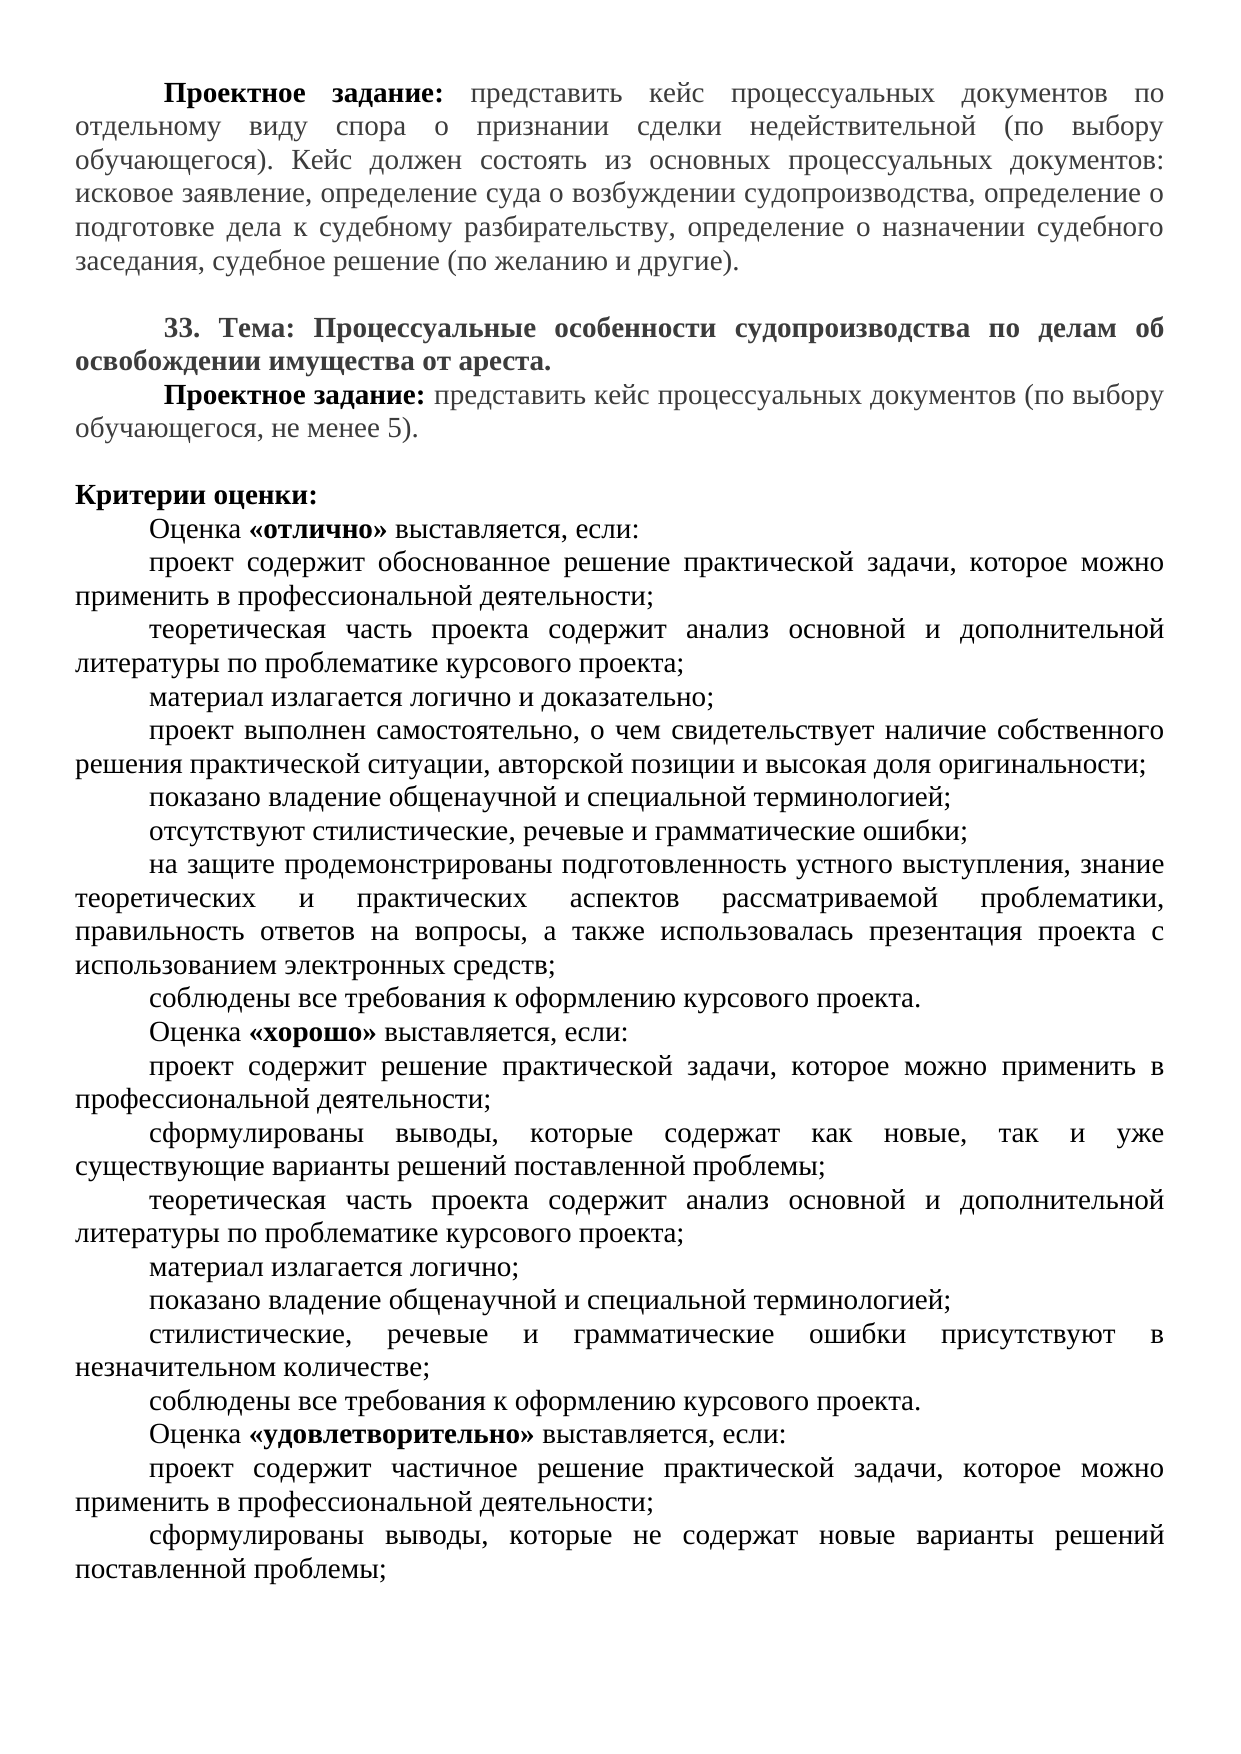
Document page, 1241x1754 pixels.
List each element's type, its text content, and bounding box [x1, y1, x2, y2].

text проект выполнен самостоятельно, о чем свидетельствует наличие собственного решения практической ситуации, авторской позиции и высокая доля оригинальности; [75, 712, 1165, 779]
text теоретическая часть проекта содержит анализ основной и дополнительной литературы по проблематике курсового проекта; [75, 1182, 1165, 1249]
text 33. Тема: Процессуальные особенности судопроизводства по делам об освобождении имущества от ареста. [75, 310, 1165, 377]
text стилистические, речевые и грамматические ошибки присутствуют в незначительном количестве; [75, 1316, 1165, 1383]
text проект содержит решение практической задачи, которое можно применить в профессиональной деятельности; [75, 1048, 1165, 1115]
text соблюдены все требования к оформлению курсового проекта. [75, 1383, 1165, 1417]
text сформулированы выводы, которые не содержат новые варианты решений поставленной проблемы; [75, 1517, 1165, 1584]
text на защите продемонстрированы подготовленность устного выступления, знание теоретических и практических аспектов рассматриваемой проблематики, правильность ответов на вопросы, а также использовалась презентация проекта с использованием электронных средств; [75, 846, 1165, 981]
text Оценка «удовлетворительно» выставляется, если: [75, 1417, 1165, 1450]
text материал излагается логично; [75, 1249, 1165, 1282]
text сформулированы выводы, которые содержат как новые, так и уже существующие варианты решений поставленной проблемы; [75, 1115, 1165, 1182]
text Проектное задание: представить кейс процессуальных документов (по выбору обучающегося, не менее 5). [75, 377, 1165, 444]
text материал излагается логично и доказательно; [75, 679, 1165, 712]
text соблюдены все требования к оформлению курсового проекта. [75, 981, 1165, 1014]
text теоретическая часть проекта содержит анализ основной и дополнительной литературы по проблематике курсового проекта; [75, 612, 1165, 679]
text отсутствуют стилистические, речевые и грамматические ошибки; [75, 813, 1165, 846]
text проект содержит частичное решение практической задачи, которое можно применить в профессиональной деятельности; [75, 1450, 1165, 1517]
text Проектное задание: представить кейс процессуальных документов по отдельному виду спора о признании сделки недействительной (по выбору обучающегося). Кейс должен состоять из основных процессуальных документов: исковое заявление, определение суда о возбуждении судопроизводства, определение о подготовке дела к судебному разбирательству, определение о назначении судебного заседания, судебное решение (по желанию и другие). [75, 75, 1165, 276]
text Оценка «хорошо» выставляется, если: [75, 1014, 1165, 1048]
text Оценка «отлично» выставляется, если: [75, 511, 1165, 544]
text Критерии оценки: [75, 477, 1165, 511]
text показано владение общенаучной и специальной терминологией; [75, 779, 1165, 813]
text показано владение общенаучной и специальной терминологией; [75, 1282, 1165, 1316]
text проект содержит обоснованное решение практической задачи, которое можно применить в профессиональной деятельности; [75, 544, 1165, 612]
